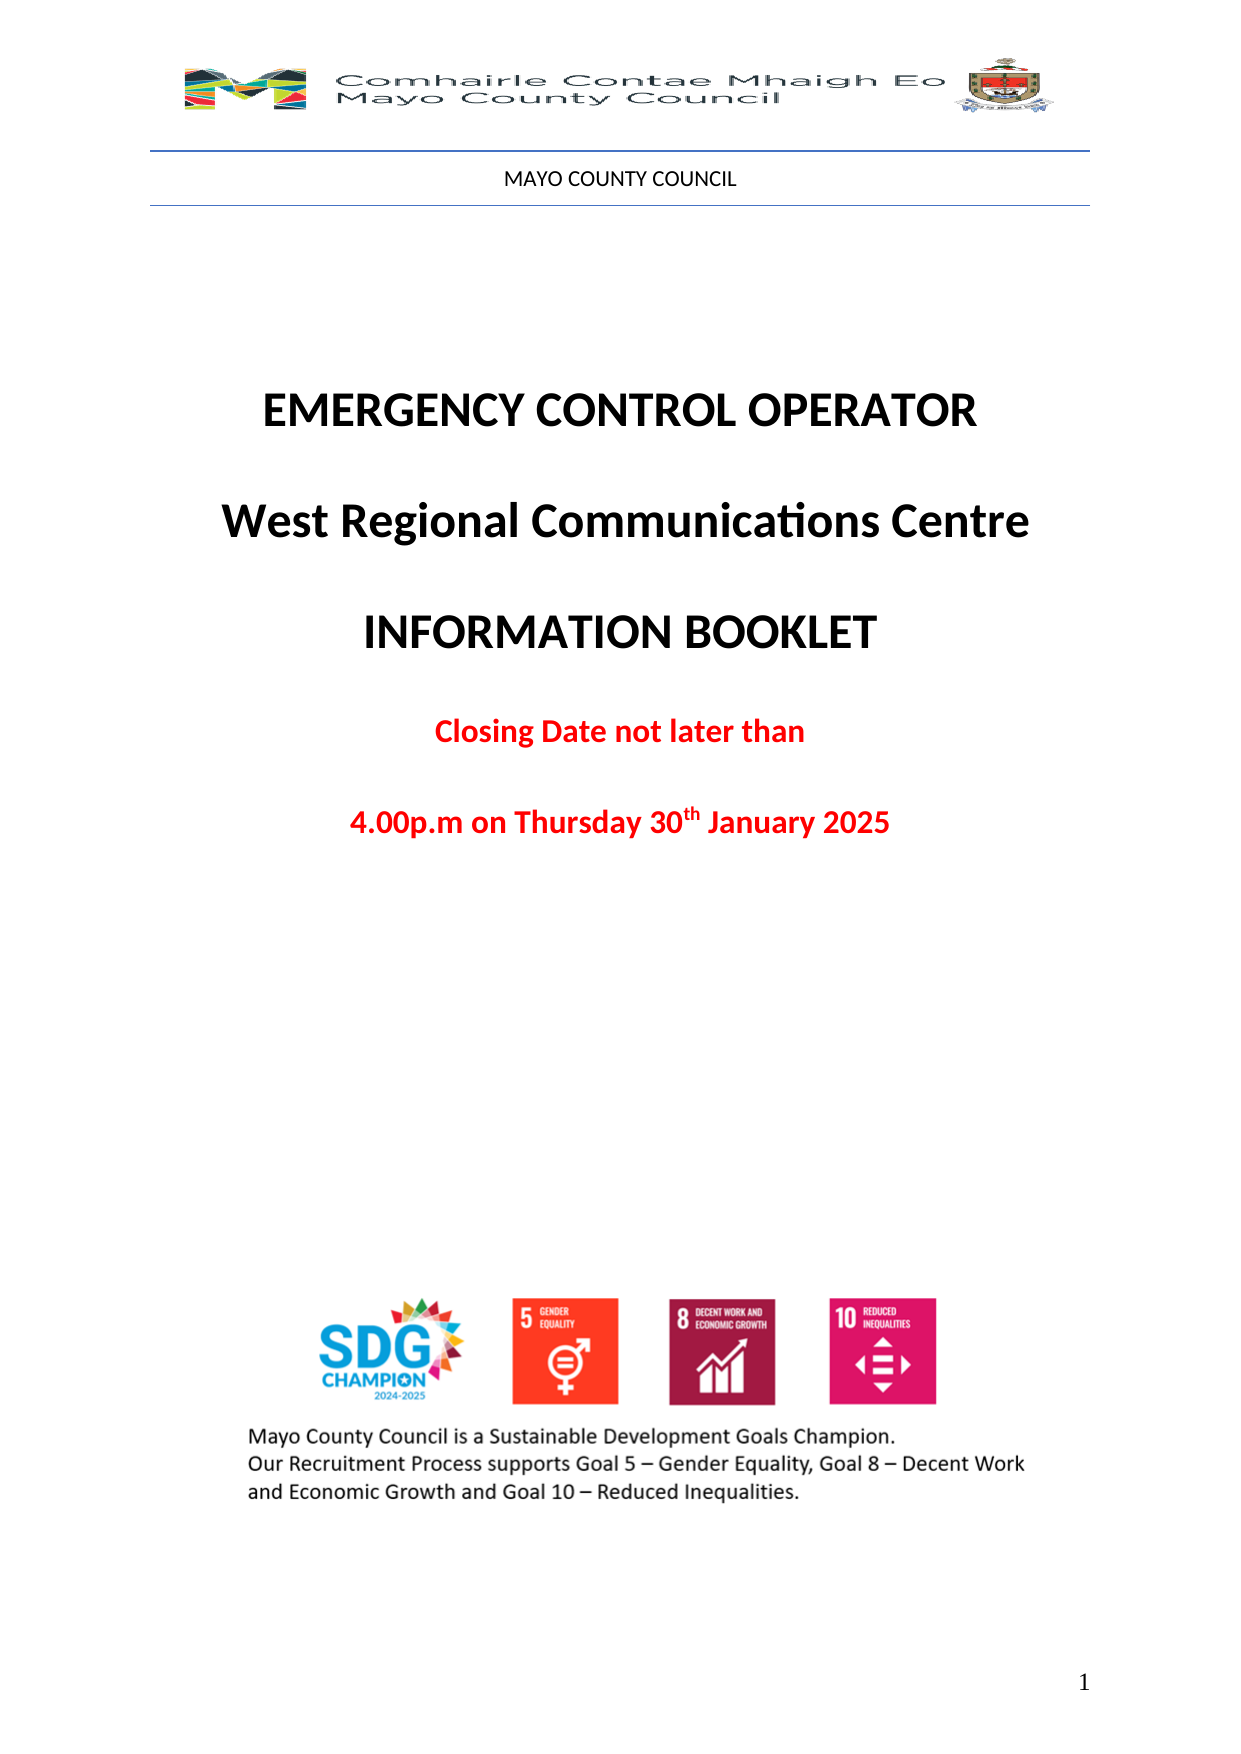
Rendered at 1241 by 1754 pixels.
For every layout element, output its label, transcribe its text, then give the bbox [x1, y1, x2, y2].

text Closing Date not later than [150, 711, 1090, 751]
picture [206, 1255, 1035, 1516]
text INFORMATION BOOKLET [150, 599, 1090, 661]
text West Regional Communications Centre [150, 488, 1090, 549]
picture [184, 58, 1056, 113]
text EMERGENCY CONTROL OPERATOR [150, 377, 1090, 438]
text 4.00p.m on Thursday 30th January 2025 [150, 801, 1090, 842]
